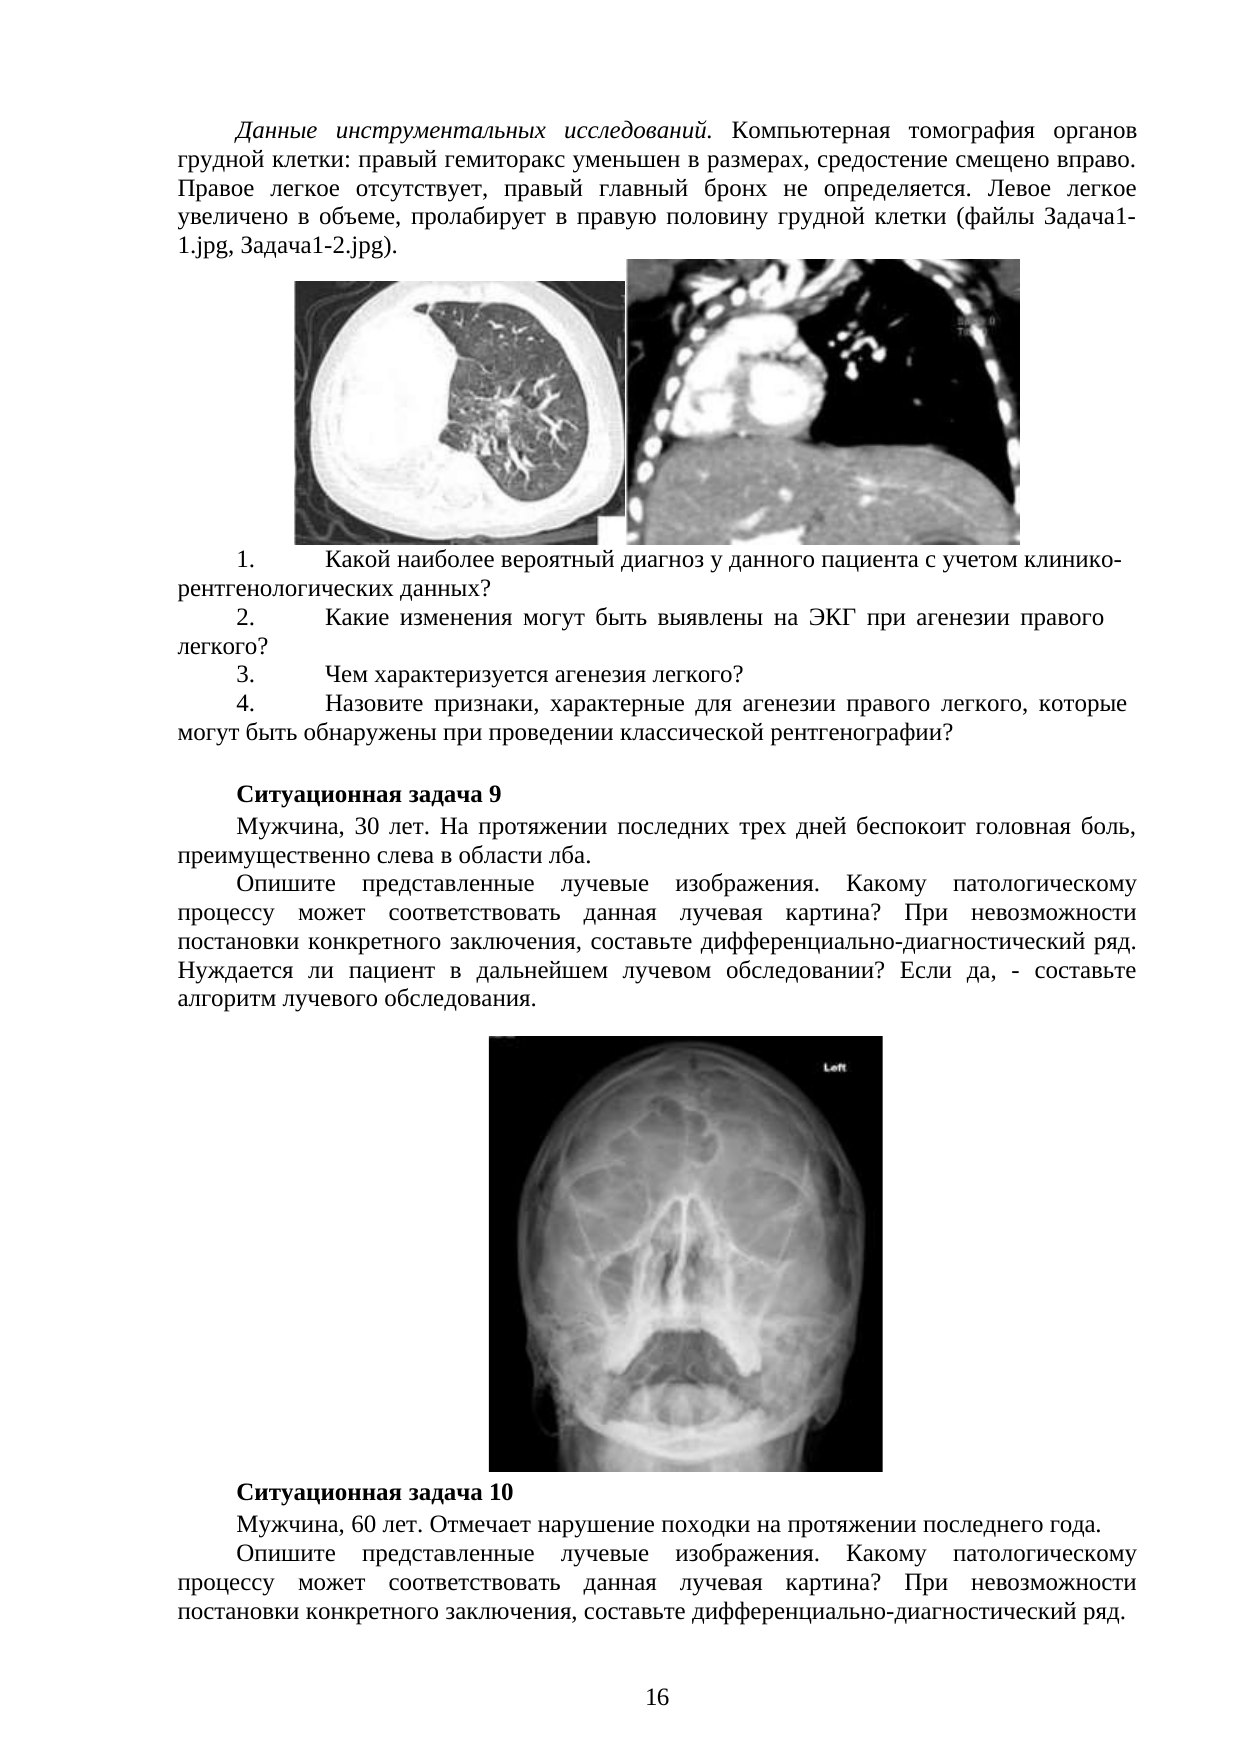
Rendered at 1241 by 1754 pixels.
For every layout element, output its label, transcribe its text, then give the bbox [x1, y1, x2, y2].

text Мужчина, 30 лет. На протяжении последних трех дней беспокоит головная боль, преимущественно слева в области лба. [177, 811, 1137, 868]
text Данные инструментальных исследований. Компьютерная томография органов грудной клетки: правый гемиторакс уменьшен в размерах, средостение смещено вправо. Правое легкое отсутствует, правый главный бронх не определяется. Левое легкое увеличено в объеме, пролабирует в правую половину грудной клетки (файлы Задача1- 1.jpg, Задача1-2.jpg). [177, 115, 1137, 259]
text Опишите представленные лучевые изображения. Какому патологическому процессу может соответствовать данная лучевая картина? При невозможности постановки конкретного заключения, составьте дифференциально-диагностический ряд. Нуждается ли пациент в дальнейшем лучевом обследовании? Если да, - составьте алгоритм лучевого обследования. [177, 868, 1138, 1012]
list Чем характеризуется агенезия легкого? [236, 659, 1152, 688]
list Какой наиболее вероятный диагноз у данного пациента с учетом клинико- рентгенологических данных? [177, 259, 1138, 602]
list Какие изменения могут быть выявлены на ЭКГ при агенезии правого легкого? [177, 602, 1136, 659]
text Ситуационная задача 9 [236, 779, 1152, 807]
text Опишите представленные лучевые изображения. Какому патологическому процессу может соответствовать данная лучевая картина? При невозможности постановки конкретного заключения, составьте дифференциально-диагностический ряд. [177, 1538, 1137, 1624]
list Назовите признаки, характерные для агенезии правого легкого, которые могут быть обнаружены при проведении классической рентгенографии? [177, 688, 1137, 746]
text Мужчина, 60 лет. Отмечает нарушение походки на протяжении последнего года. [236, 1509, 1152, 1538]
picture [488, 1036, 883, 1040]
text Ситуационная задача 10 [236, 1040, 1152, 1506]
